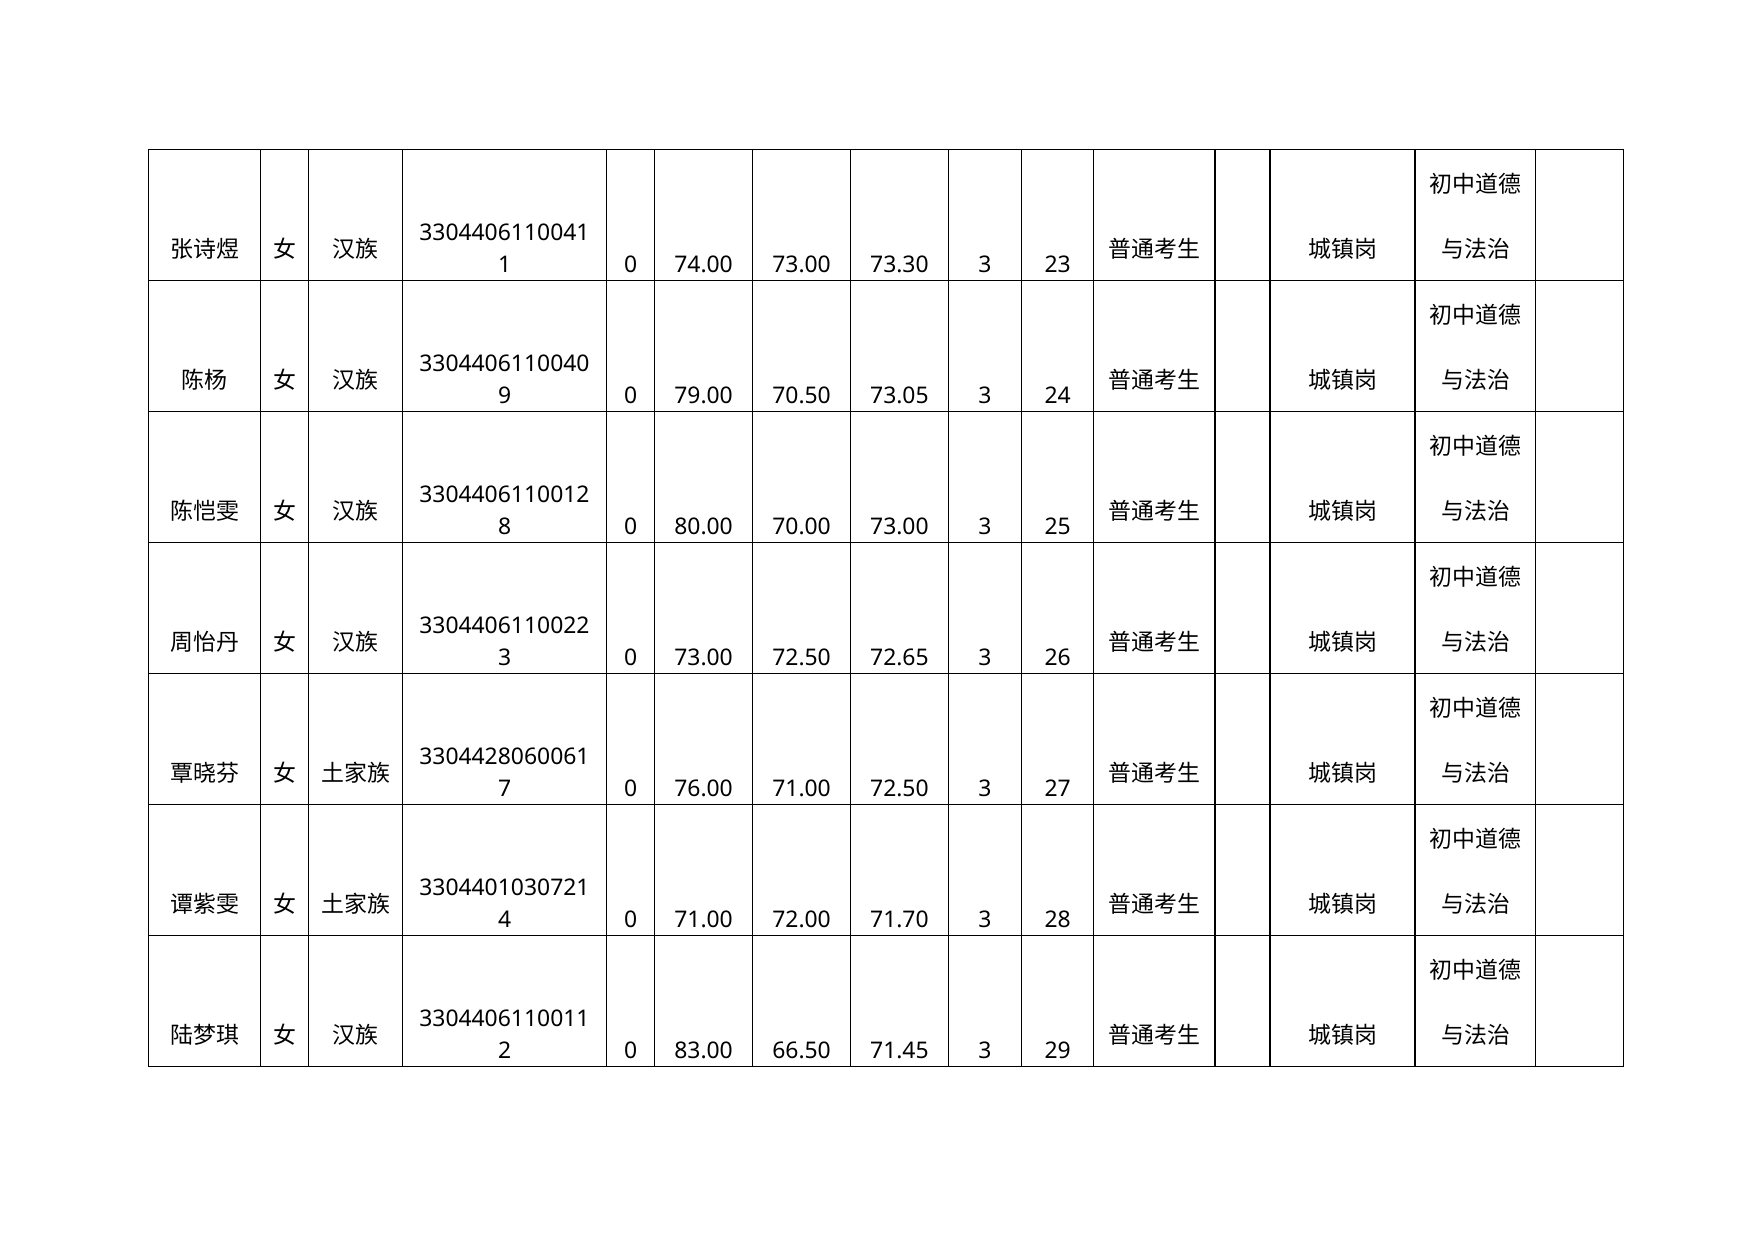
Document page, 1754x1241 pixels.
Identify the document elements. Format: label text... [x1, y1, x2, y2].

table_cell 70.50 [753, 281, 850, 411]
table_cell 陈恺雯 [149, 412, 260, 542]
table_cell [1216, 674, 1269, 804]
table_cell 25 [1022, 412, 1093, 542]
table_cell 女 [261, 805, 308, 935]
table_cell 初中道德与法治 [1416, 543, 1535, 673]
table_cell [1216, 150, 1269, 280]
table_cell 普通考生 [1094, 412, 1214, 542]
table_cell 陈杨 [149, 281, 260, 411]
table_cell [1536, 150, 1623, 280]
table_cell 城镇岗 [1271, 412, 1414, 542]
table_cell 71.45 [851, 936, 948, 1066]
table_cell [1536, 543, 1623, 673]
table_cell 74.00 [655, 150, 752, 280]
table_cell 3 [949, 936, 1021, 1066]
table_cell 普通考生 [1094, 805, 1214, 935]
table_cell 33044061100409 [403, 281, 606, 411]
table_cell [1216, 281, 1269, 411]
table_cell 土家族 [309, 805, 402, 935]
table_cell 79.00 [655, 281, 752, 411]
table_cell 72.65 [851, 543, 948, 673]
table_cell 71.00 [655, 805, 752, 935]
table_cell 城镇岗 [1271, 936, 1414, 1066]
table_cell 33044010307214 [403, 805, 606, 935]
table_cell 女 [261, 150, 308, 280]
table_cell 普通考生 [1094, 936, 1214, 1066]
table_cell 女 [261, 281, 308, 411]
table_cell [1216, 805, 1269, 935]
table_cell 0 [607, 281, 654, 411]
table_cell 覃晓芬 [149, 674, 260, 804]
table_cell 28 [1022, 805, 1093, 935]
table_cell 72.50 [753, 543, 850, 673]
table_cell 29 [1022, 936, 1093, 1066]
table_cell 33044061100128 [403, 412, 606, 542]
table_cell 83.00 [655, 936, 752, 1066]
table_cell 普通考生 [1094, 150, 1214, 280]
table_cell 0 [607, 150, 654, 280]
table_cell 72.50 [851, 674, 948, 804]
table_cell 72.00 [753, 805, 850, 935]
table_cell 33044280600617 [403, 674, 606, 804]
table_cell 周怡丹 [149, 543, 260, 673]
table_cell 谭紫雯 [149, 805, 260, 935]
table_cell 23 [1022, 150, 1093, 280]
table_cell 城镇岗 [1271, 543, 1414, 673]
table_cell 3 [949, 543, 1021, 673]
table_cell [1216, 936, 1269, 1066]
table_cell 70.00 [753, 412, 850, 542]
table_cell 汉族 [309, 281, 402, 411]
table_cell 71.00 [753, 674, 850, 804]
table_cell 80.00 [655, 412, 752, 542]
table_cell [1536, 674, 1623, 804]
table_cell 汉族 [309, 150, 402, 280]
table_cell 初中道德与法治 [1416, 805, 1535, 935]
table_cell [1536, 805, 1623, 935]
table_cell 33044061100411 [403, 150, 606, 280]
table_cell 初中道德与法治 [1416, 674, 1535, 804]
table_cell 初中道德与法治 [1416, 281, 1535, 411]
table_cell 73.00 [753, 150, 850, 280]
table_cell 女 [261, 674, 308, 804]
table_cell 33044061100223 [403, 543, 606, 673]
table_cell 3 [949, 281, 1021, 411]
table_cell 26 [1022, 543, 1093, 673]
table_cell 0 [607, 674, 654, 804]
table_cell 张诗煜 [149, 150, 260, 280]
table_cell 汉族 [309, 412, 402, 542]
table_cell 汉族 [309, 543, 402, 673]
table_cell 汉族 [309, 936, 402, 1066]
table_cell 66.50 [753, 936, 850, 1066]
table_cell 33044061100112 [403, 936, 606, 1066]
table_cell 普通考生 [1094, 281, 1214, 411]
table_cell 女 [261, 412, 308, 542]
table_cell 0 [607, 412, 654, 542]
table_cell [1536, 412, 1623, 542]
table_cell 71.70 [851, 805, 948, 935]
table_cell 76.00 [655, 674, 752, 804]
table_cell 73.30 [851, 150, 948, 280]
table_cell 27 [1022, 674, 1093, 804]
table_cell 城镇岗 [1271, 150, 1414, 280]
table_cell 73.00 [655, 543, 752, 673]
table_cell 初中道德与法治 [1416, 150, 1535, 280]
table_cell 0 [607, 805, 654, 935]
table_cell 3 [949, 150, 1021, 280]
table_cell 24 [1022, 281, 1093, 411]
table_cell 3 [949, 674, 1021, 804]
table_cell [1216, 412, 1269, 542]
table_cell 城镇岗 [1271, 805, 1414, 935]
table_cell 0 [607, 543, 654, 673]
table_cell 普通考生 [1094, 543, 1214, 673]
table_cell [1536, 936, 1623, 1066]
table_cell 女 [261, 543, 308, 673]
table_cell 0 [607, 936, 654, 1066]
table_cell 初中道德与法治 [1416, 936, 1535, 1066]
table_cell 城镇岗 [1271, 674, 1414, 804]
table_cell [1216, 543, 1269, 673]
table_cell 初中道德与法治 [1416, 412, 1535, 542]
table_cell 女 [261, 936, 308, 1066]
table_cell 3 [949, 412, 1021, 542]
table_cell 73.00 [851, 412, 948, 542]
table_cell 普通考生 [1094, 674, 1214, 804]
table_cell 3 [949, 805, 1021, 935]
table_cell 土家族 [309, 674, 402, 804]
table_cell 陆梦琪 [149, 936, 260, 1066]
table_cell 73.05 [851, 281, 948, 411]
table_cell 城镇岗 [1271, 281, 1414, 411]
table_cell [1536, 281, 1623, 411]
